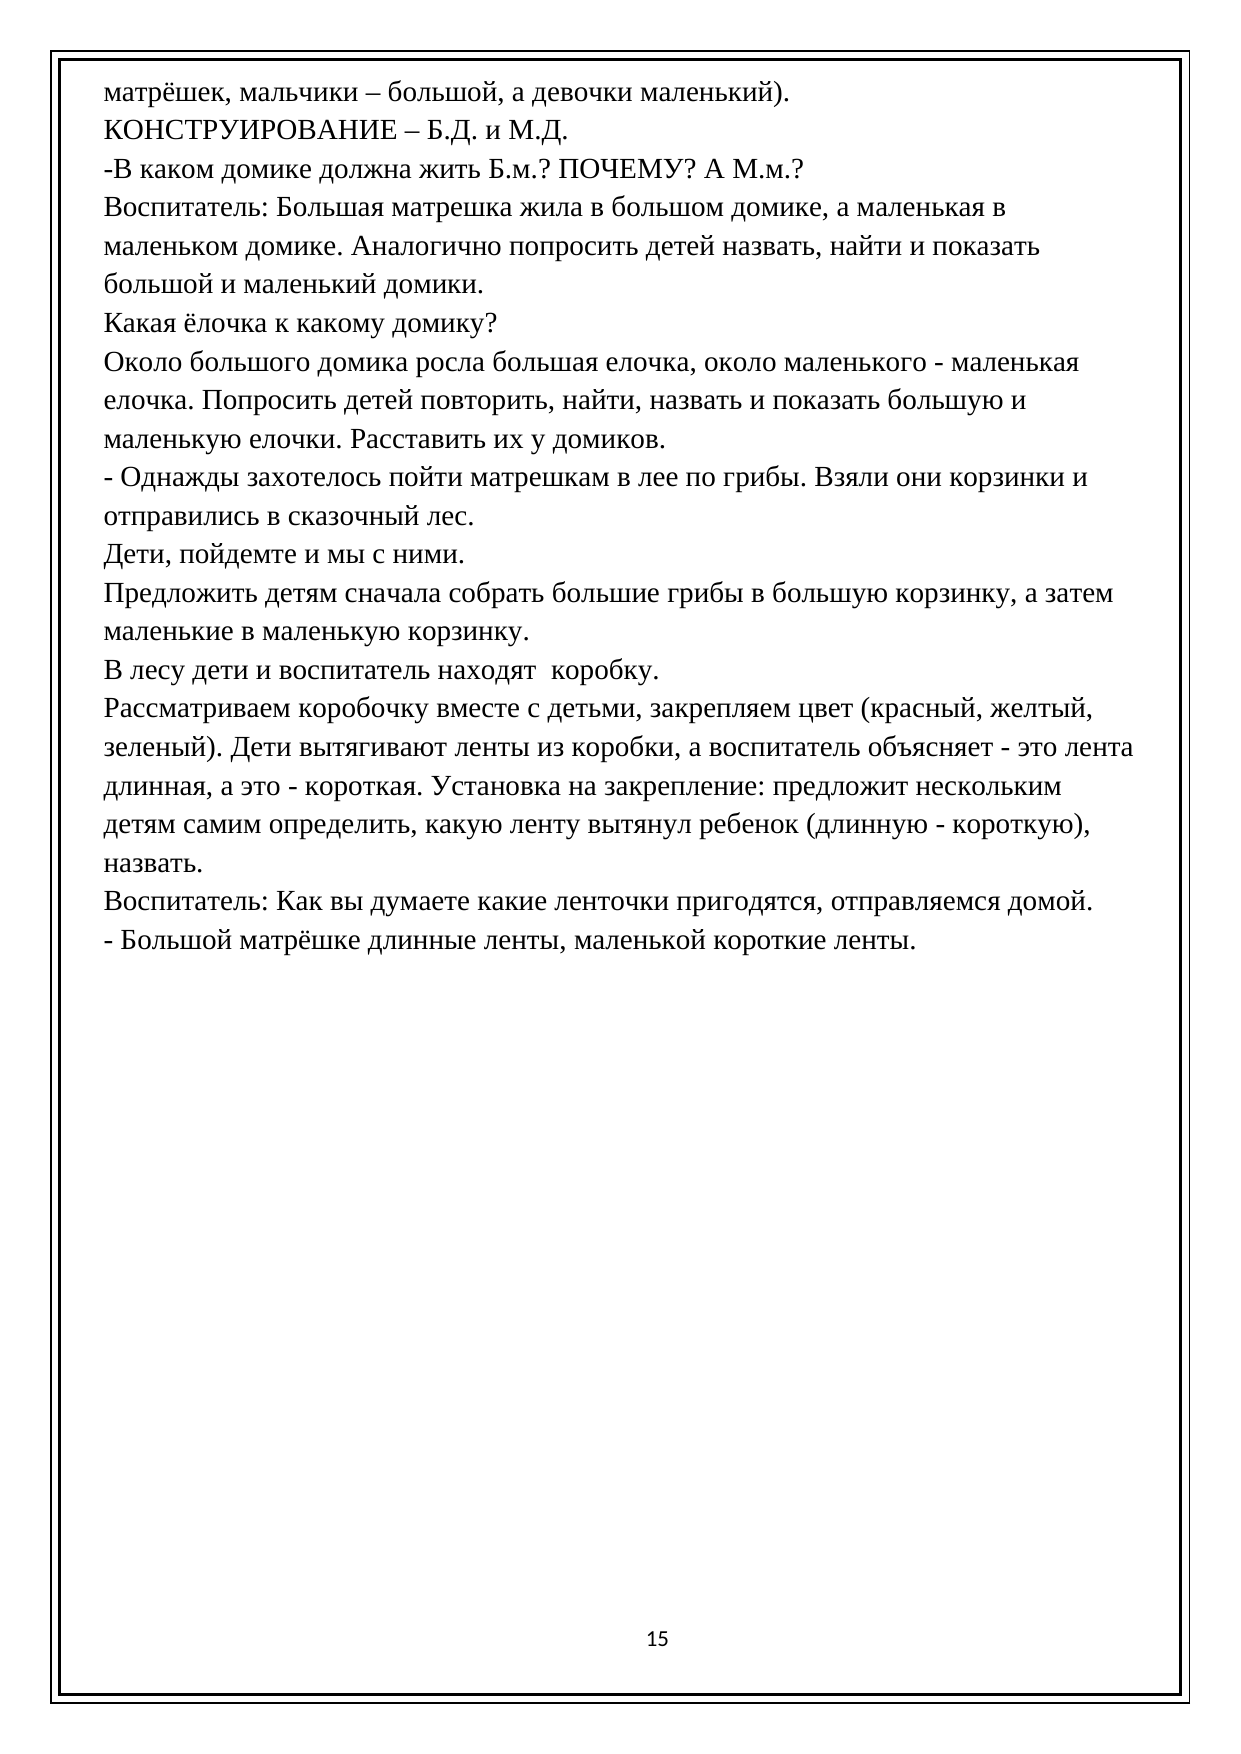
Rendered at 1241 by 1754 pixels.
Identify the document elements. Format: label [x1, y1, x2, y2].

text [103, 74, 1137, 955]
